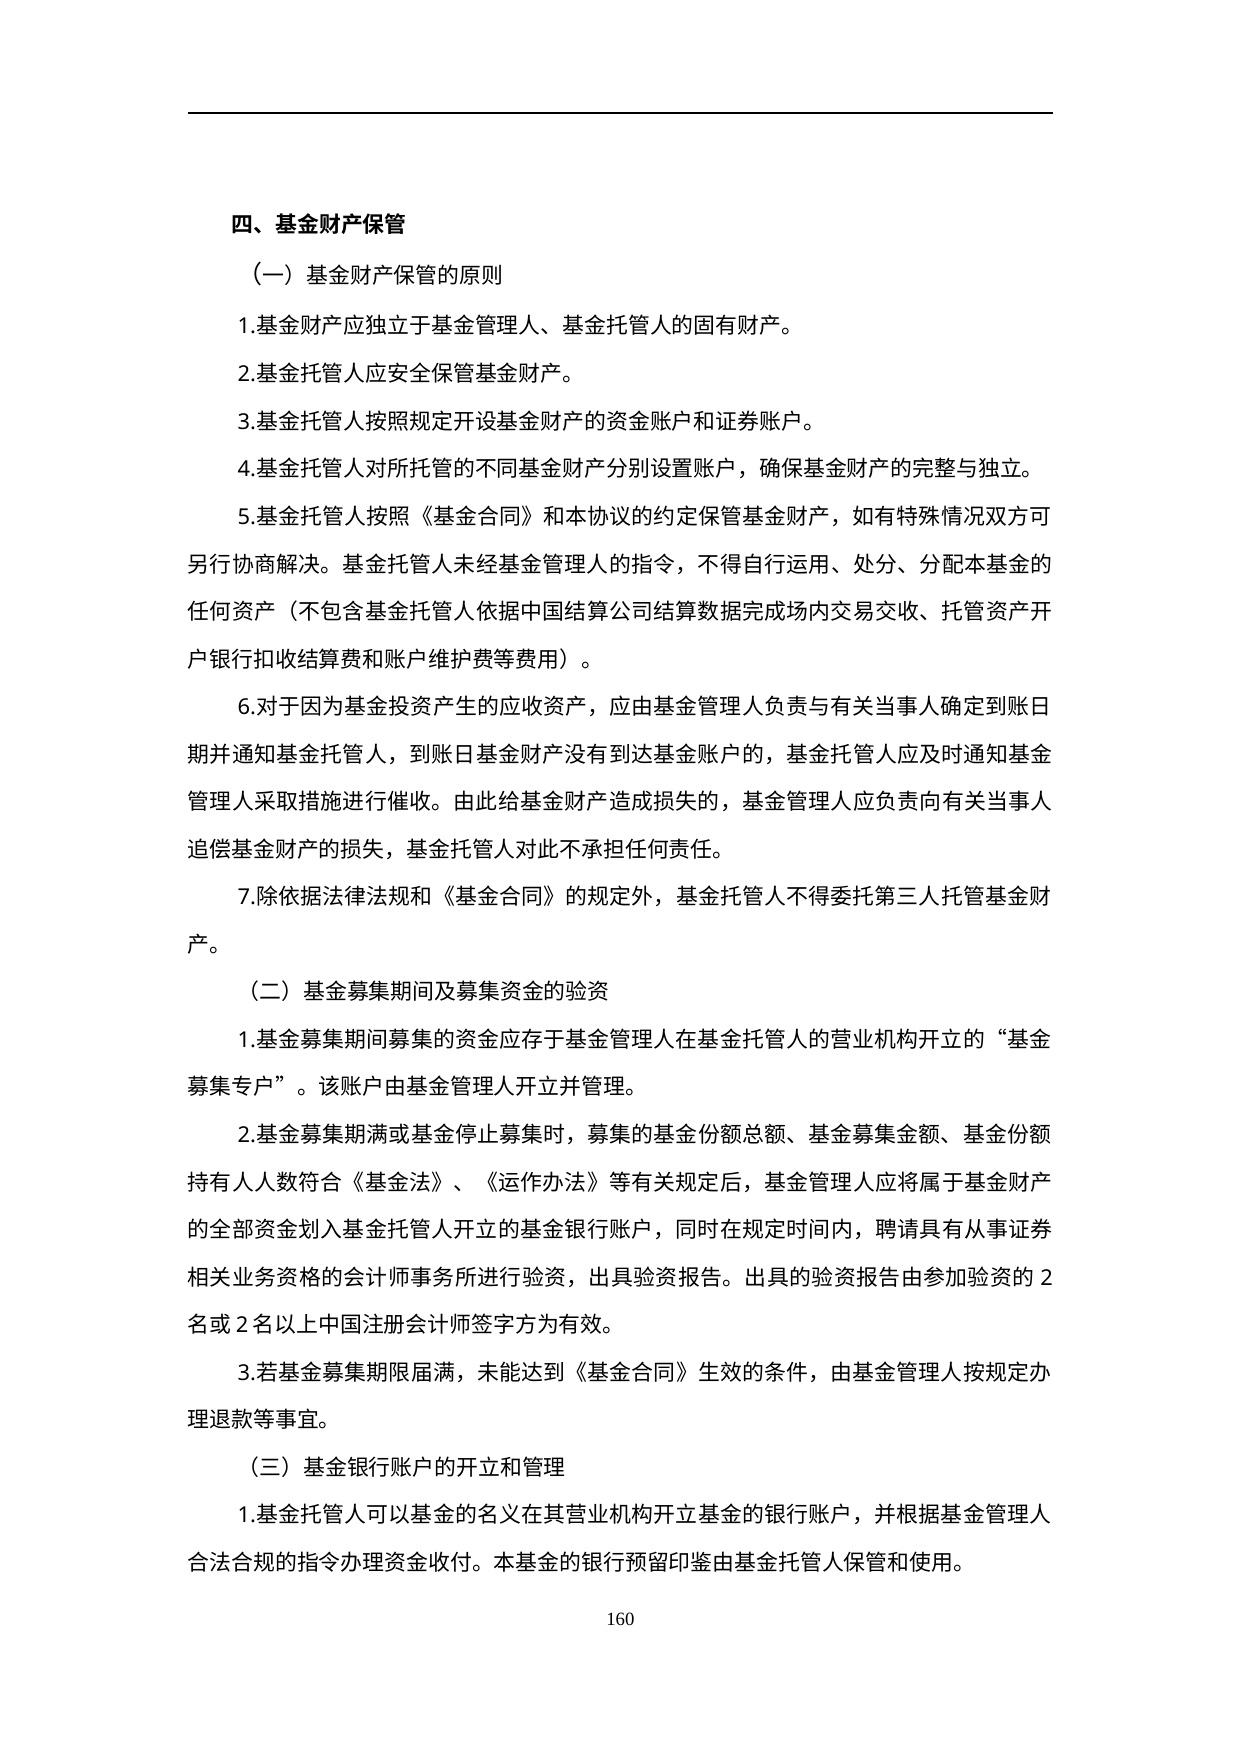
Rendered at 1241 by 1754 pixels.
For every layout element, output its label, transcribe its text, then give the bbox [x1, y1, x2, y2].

text 四、基金财产保管 [187, 207, 1053, 238]
text （二）基金募集期间及募集资金的验资 [187, 974, 1053, 1006]
text （一）基金财产保管的原则 [187, 254, 1053, 290]
text 7.除依据法律法规和《基金合同》的规定外，基金托管人不得委托第三人托管基金财产。 [187, 879, 1053, 958]
text 5.基金托管人按照《基金合同》和本协议的约定保管基金财产，如有特殊情况双方可另行协商解决。基金托管人未经基金管理人的指令，不得自行运用、处分、分配本基金的任何资产（不包含基金托管人依据中国结算公司结算数据完成场内交易交收、托管资产开户银行扣收结算费和账户维护费等费用）。 [187, 499, 1053, 673]
text 1.基金募集期间募集的资金应存于基金管理人在基金托管人的营业机构开立的“基金募集专户”。该账户由基金管理人开立并管理。 [187, 1022, 1053, 1101]
text 3.若基金募集期限届满，未能达到《基金合同》生效的条件，由基金管理人按规定办理退款等事宜。 [187, 1355, 1053, 1434]
text 3.基金托管人按照规定开设基金财产的资金账户和证券账户。 [187, 404, 1053, 436]
text （三）基金银行账户的开立和管理 [187, 1450, 1053, 1481]
text 6.对于因为基金投资产生的应收资产，应由基金管理人负责与有关当事人确定到账日期并通知基金托管人，到账日基金财产没有到达基金账户的，基金托管人应及时通知基金管理人采取措施进行催收。由此给基金财产造成损失的，基金管理人应负责向有关当事人追偿基金财产的损失，基金托管人对此不承担任何责任。 [187, 689, 1053, 863]
text 1.基金托管人可以基金的名义在其营业机构开立基金的银行账户，并根据基金管理人合法合规的指令办理资金收付。本基金的银行预留印鉴由基金托管人保管和使用。 [187, 1497, 1053, 1577]
text 2.基金募集期满或基金停止募集时，募集的基金份额总额、基金募集金额、基金份额持有人人数符合《基金法》、《运作办法》等有关规定后，基金管理人应将属于基金财产的全部资金划入基金托管人开立的基金银行账户，同时在规定时间内，聘请具有从事证券相关业务资格的会计师事务所进行验资，出具验资报告。出具的验资报告由参加验资的2名或2名以上中国注册会计师签字方为有效。 [187, 1117, 1053, 1339]
text 2.基金托管人应安全保管基金财产。 [187, 356, 1053, 388]
text 1.基金财产应独立于基金管理人、基金托管人的固有财产。 [187, 308, 1053, 340]
text 4.基金托管人对所托管的不同基金财产分别设置账户，确保基金财产的完整与独立。 [187, 451, 1053, 483]
